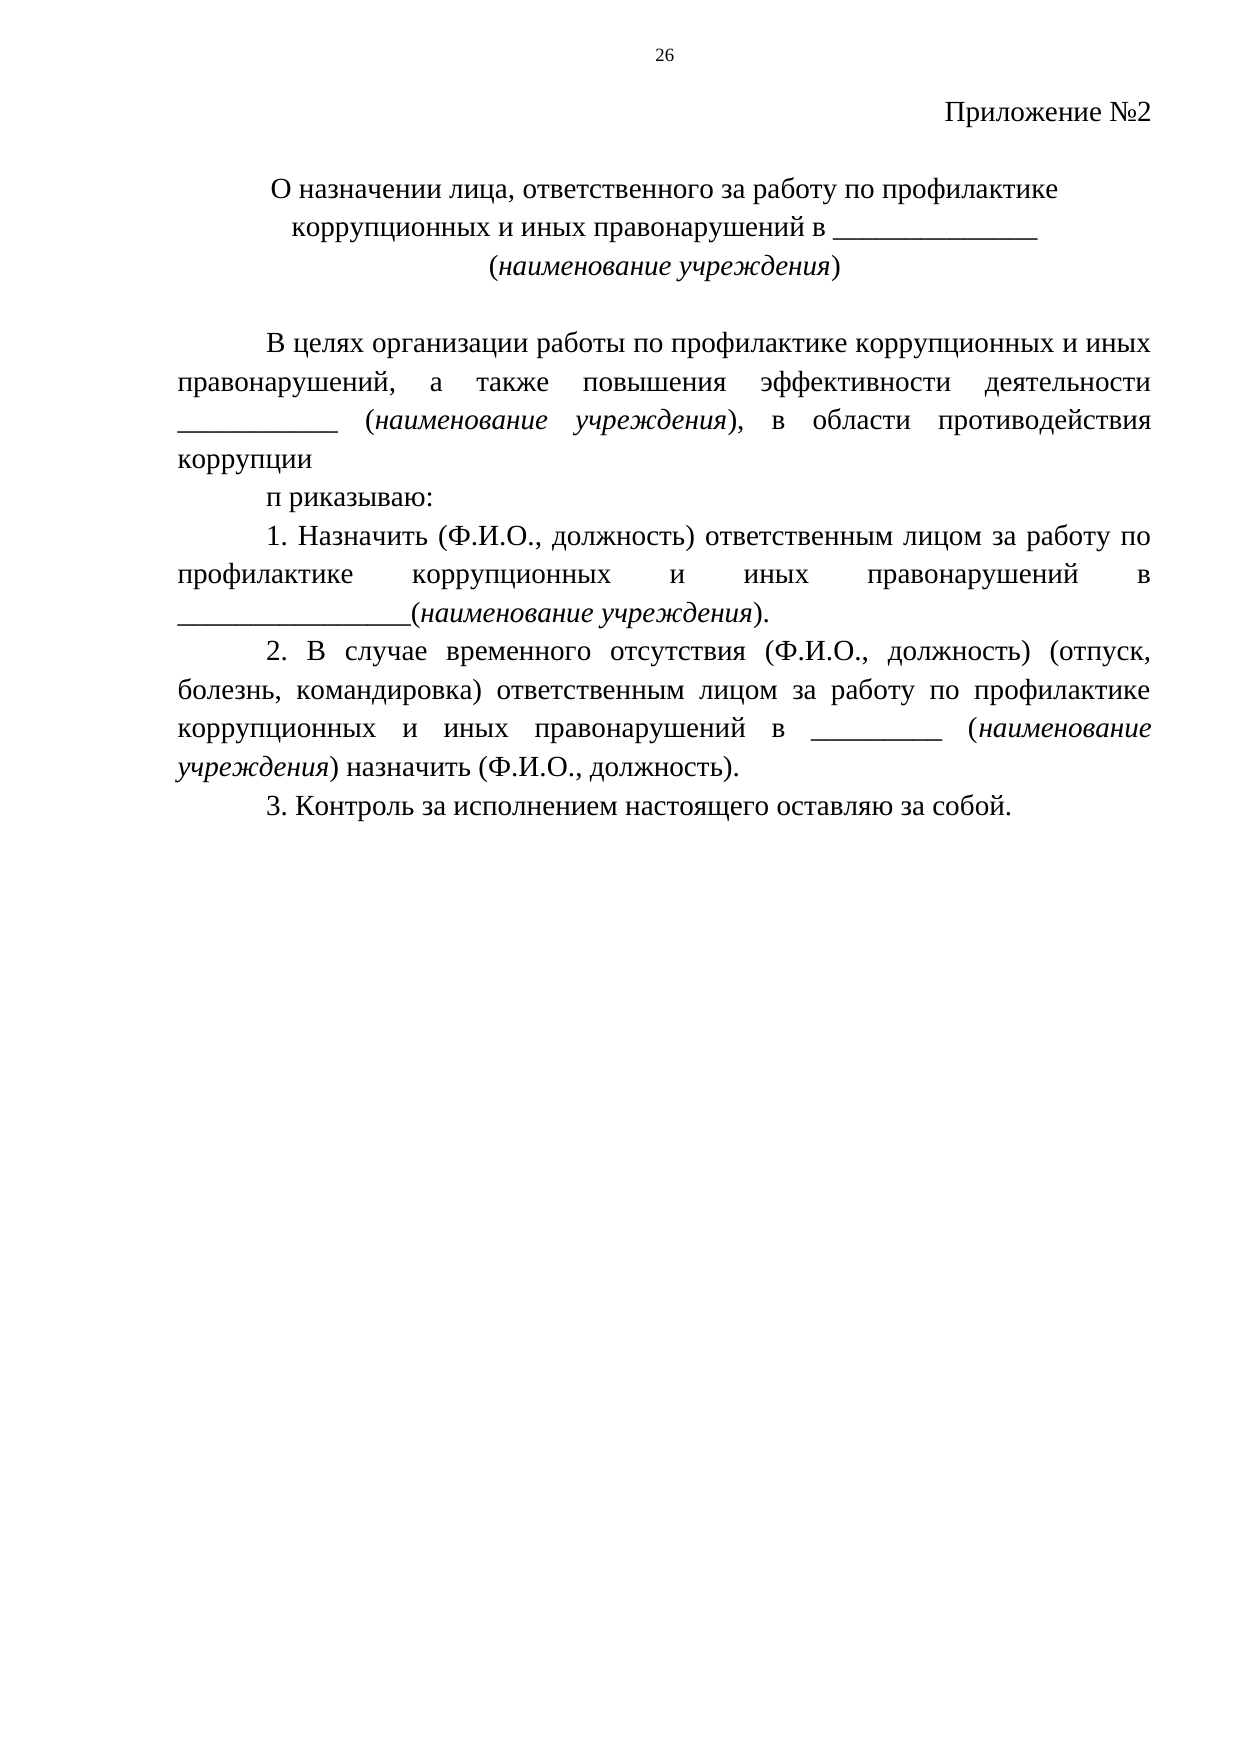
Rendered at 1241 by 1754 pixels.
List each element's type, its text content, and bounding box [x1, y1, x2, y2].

text Приложение №2 [177, 94, 1152, 127]
text 3. Контроль за исполнением настоящего оставляю за собой. [177, 788, 1152, 821]
text 2. В случае временного отсутствия (Ф.И.О., должность) (отпуск, болезнь, командировка) ответственным лицом за работу по профилактике коррупционных и иных правонарушений в _________ (наименование учреждения) назначить (Ф.И.О., должность). [177, 633, 1152, 783]
text п риказываю: [177, 479, 1152, 513]
text (наименование учреждения) [177, 248, 1152, 282]
text О назначении лица, ответственного за работу по профилактике коррупционных и иных правонарушений в ______________ [177, 171, 1152, 243]
text 1. Назначить (Ф.И.О., должность) ответственным лицом за работу по профилактике коррупционных и иных правонарушений в ________________(наименование учреждения). [177, 518, 1152, 628]
text В целях организации работы по профилактике коррупционных и иных правонарушений, а также повышения эффективности деятельности ___________ (наименование учреждения), в области противодействия коррупции [177, 325, 1152, 474]
